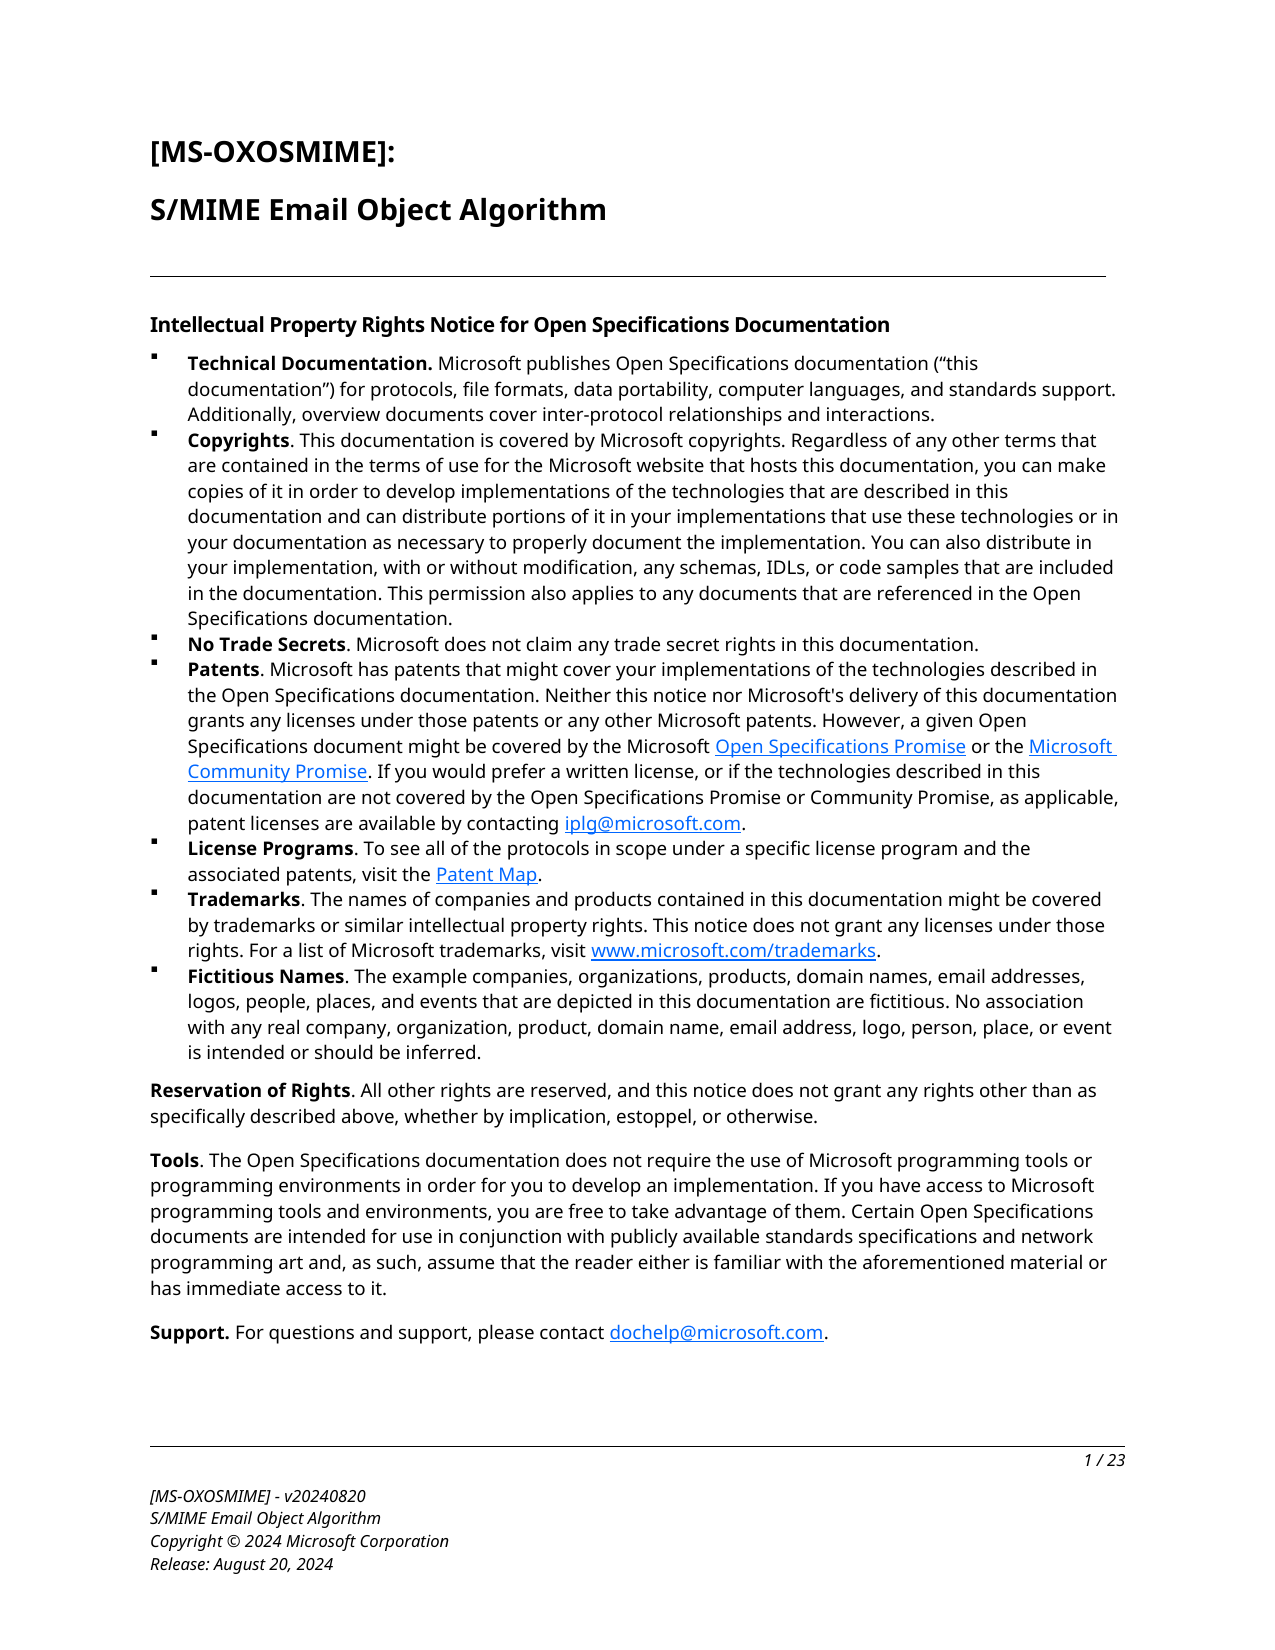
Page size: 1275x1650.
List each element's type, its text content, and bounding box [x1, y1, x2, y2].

list Technical Documentation. Microsoft publishes Open Specifications documentation (“this documentation”) for protocols, file formats, data portability, computer languages, and standards support. Additionally, overview documents cover inter-protocol relationships and interactions. [150, 350, 1125, 427]
text Tools. The Open Specifications documentation does not require the use of Microsoft programming tools or programming environments in order for you to develop an implementation. If you have access to Microsoft programming tools and environments, you are free to take advantage of them. Certain Open Specifications documents are intended for use in conjunction with publicly available standards specifications and network programming art and, as such, assume that the reader either is familiar with the aforementioned material or has immediate access to it. [150, 1147, 1125, 1300]
list License Programs. To see all of the protocols in scope under a specific license program and the associated patents, visit the Patent Map. [150, 835, 1125, 886]
text [MS-OXOSMIME]: [150, 131, 1125, 171]
list Patents. Microsoft has patents that might cover your implementations of the technologies described in the Open Specifications documentation. Neither this notice nor Microsoft's delivery of this documentation grants any licenses under those patents or any other Microsoft patents. However, a given Open Specifications document might be covered by the Microsoft Open Specifications Promise or the Microsoft Community Promise. If you would prefer a written license, or if the technologies described in this documentation are not covered by the Open Specifications Promise or Community Promise, as applicable, patent licenses are available by contacting iplg@microsoft.com. [150, 657, 1125, 835]
text Intellectual Property Rights Notice for Open Specifications Documentation [150, 310, 1125, 338]
list Trademarks. The names of companies and products contained in this documentation might be covered by trademarks or similar intellectual property rights. This notice does not grant any licenses under those rights. For a list of Microsoft trademarks, visit www.microsoft.com/trademarks. [150, 886, 1125, 963]
list No Trade Secrets. Microsoft does not claim any trade secret rights in this documentation. [150, 631, 1125, 657]
list Copyrights. This documentation is covered by Microsoft copyrights. Regardless of any other terms that are contained in the terms of use for the Microsoft website that hosts this documentation, you can make copies of it in order to develop implementations of the technologies that are described in this documentation and can distribute portions of it in your implementations that use these technologies or in your documentation as necessary to properly document the implementation. You can also distribute in your implementation, with or without modification, any schemas, IDLs, or code samples that are included in the documentation. This permission also applies to any documents that are referenced in the Open Specifications documentation. [150, 427, 1125, 631]
text Support. For questions and support, please contact dochelp@microsoft.com. [150, 1319, 1125, 1345]
list Fictitious Names. The example companies, organizations, products, domain names, email addresses, logos, people, places, and events that are depicted in this documentation are fictitious. No association with any real company, organization, product, domain name, email address, logo, person, place, or event is intended or should be inferred. [150, 963, 1125, 1065]
text S/MIME Email Object Algorithm [150, 190, 1125, 229]
text Reservation of Rights. All other rights are reserved, and this notice does not grant any rights other than as specifically described above, whether by implication, estoppel, or otherwise. [150, 1077, 1125, 1128]
